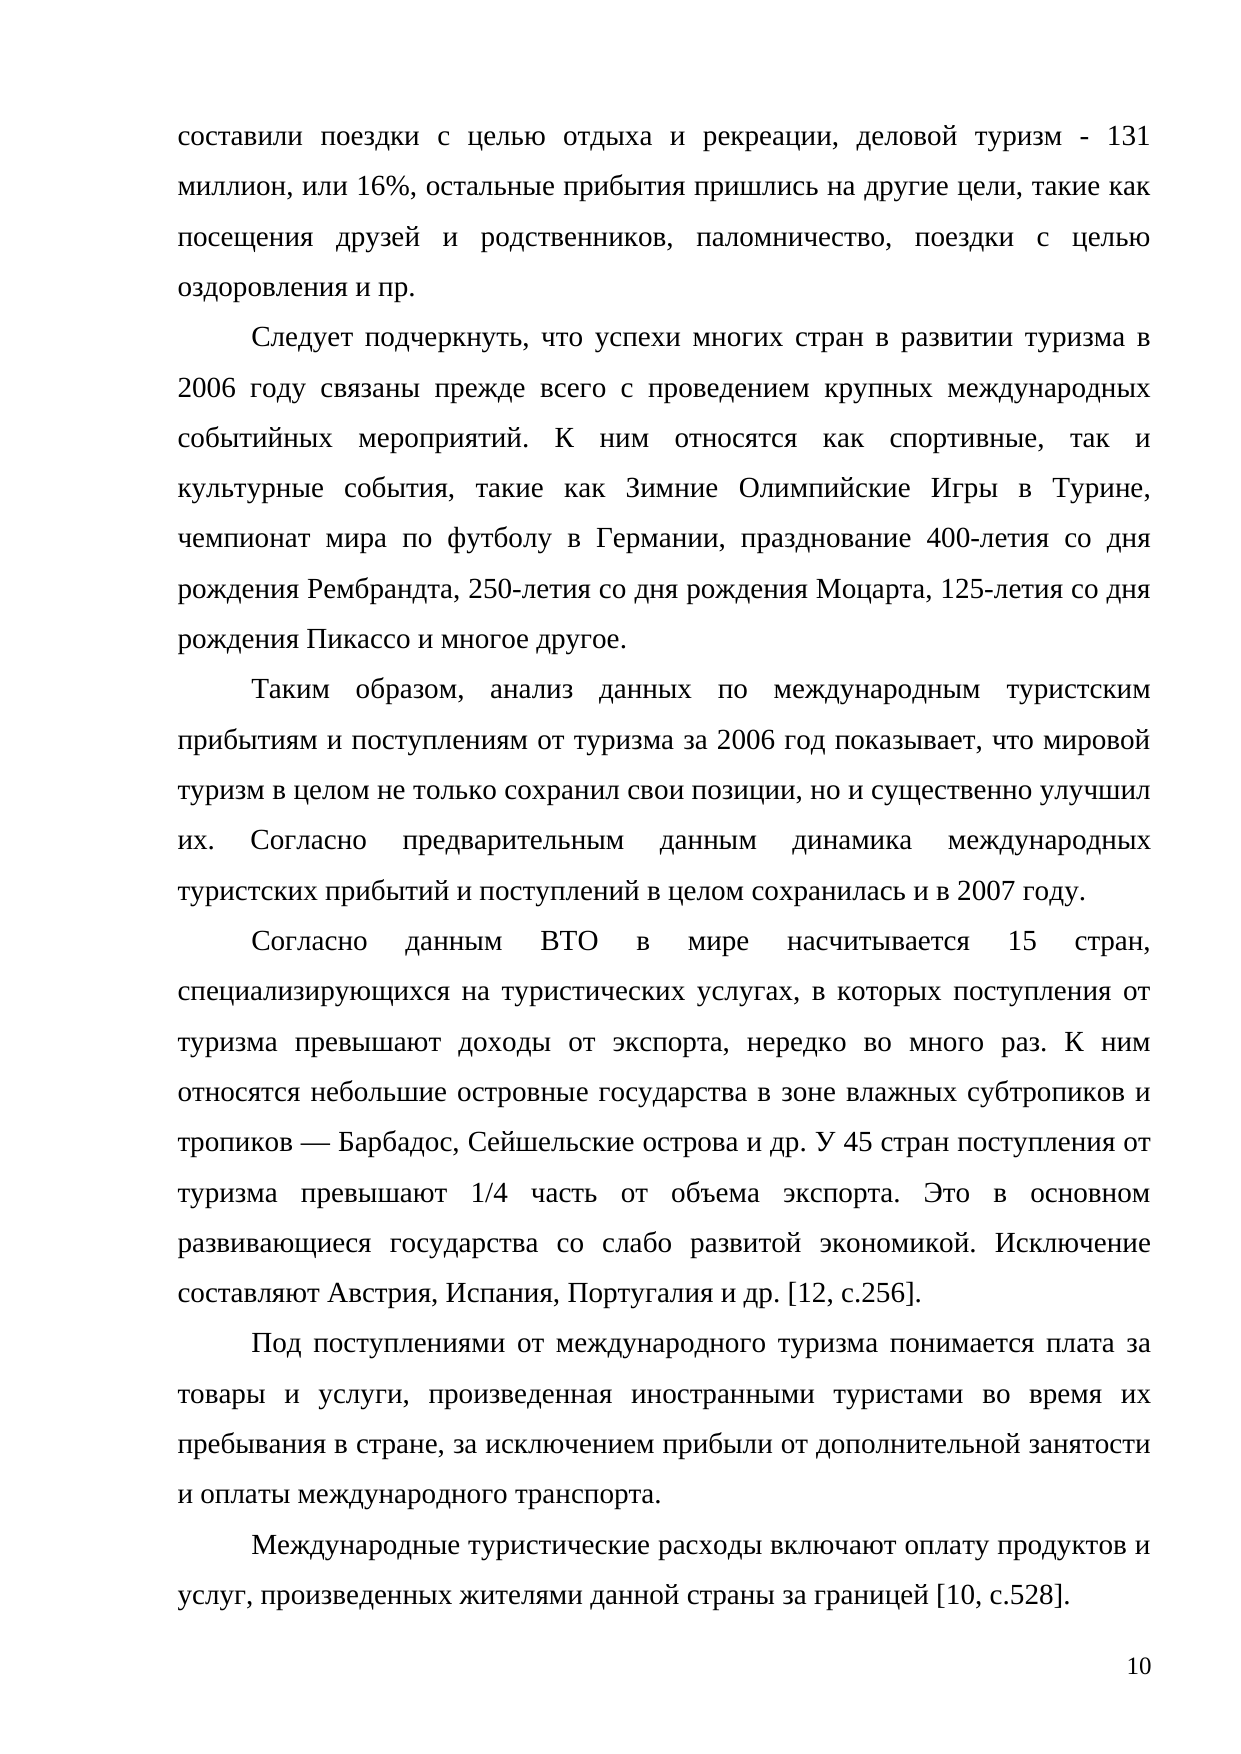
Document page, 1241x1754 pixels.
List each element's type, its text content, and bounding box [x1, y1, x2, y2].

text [177, 118, 1152, 303]
text Следует подчеркнуть, что успехи многих стран в развитии туризма в 2006 году связаны прежде всего с проведением крупных международных событийных мероприятий. К ним относятся как спортивные, так и культурные события, такие как Зимние Олимпийские Игры в Турине, чемпионат мира по футболу в Германии, празднование 400-летия со дня рождения Рембрандта, 250-летия со дня рождения Моцарта, 125-летия со дня рождения Пикассо и многое другое. [177, 319, 1152, 655]
text Согласно данным ВТО в мире насчитывается 15 стран, специализирующихся на туристических услугах, в которых поступления от туризма превышают доходы от экспорта, нередко во много раз. К ним относятся небольшие островные государства в зоне влажных субтропиков и тропиков — Барбадос, Сейшельские острова и др. У 45 стран поступления от туризма превышают 1/4 часть от объема экспорта. Это в основном развивающиеся государства со слабо развитой экономикой. Исключение составляют Австрия, Испания, Португалия и др. [12, с.256]. [177, 923, 1152, 1309]
text Таким образом, анализ данных по международным туристским прибытиям и поступлениям от туризма за 2006 год показывает, что мировой туризм в целом не только сохранил свои позиции, но и существенно улучшил их. Согласно предварительным данным динамика международных туристских прибытий и поступлений в целом сохранилась и в 2007 году. [177, 672, 1152, 906]
text Международные туристические расходы включают оплату продуктов и услуг, произведенных жителями данной страны за границей [10, с.528]. [177, 1527, 1152, 1611]
text Под поступлениями от международного туризма понимается плата за товары и услуги, произведенная иностранными туристами во время их пребывания в стране, за исключением прибыли от дополнительной занятости и оплаты международного транспорта. [177, 1326, 1152, 1510]
